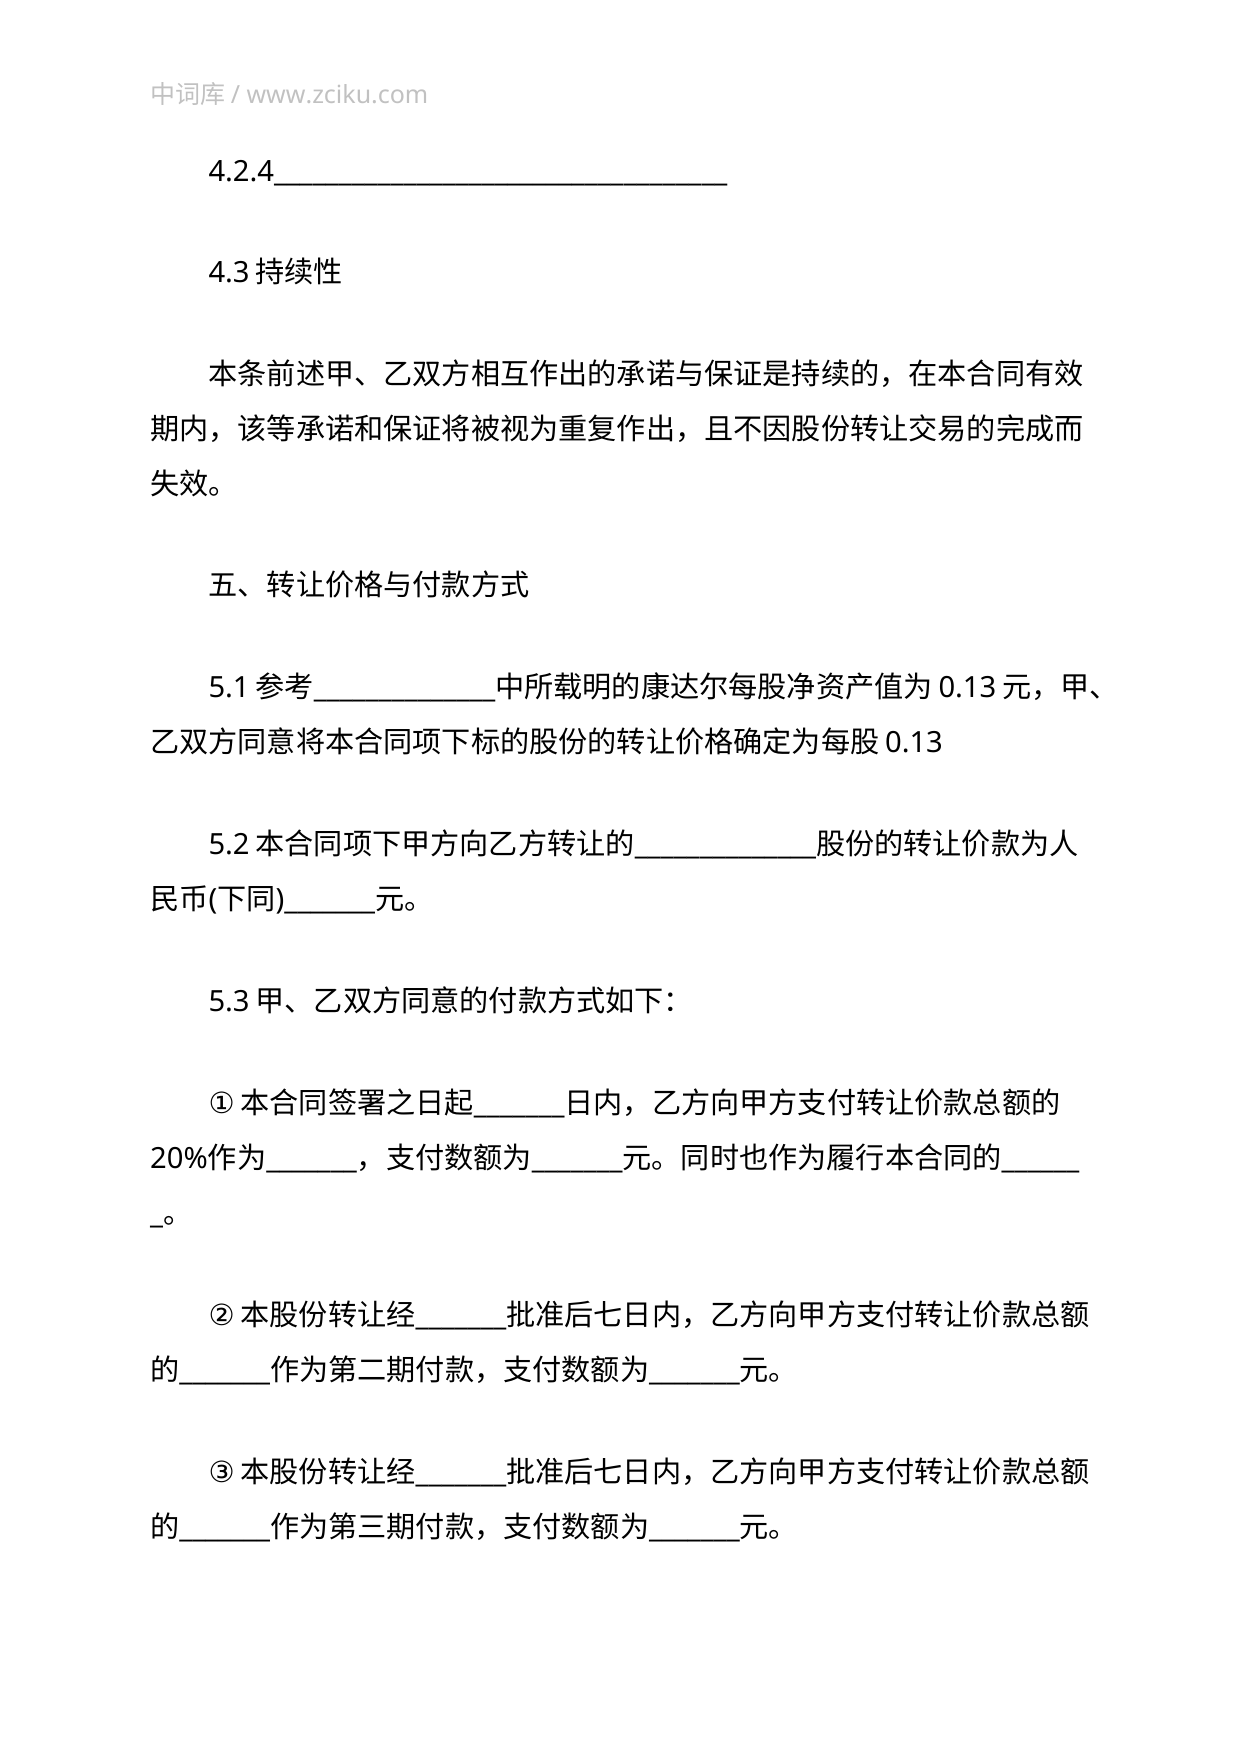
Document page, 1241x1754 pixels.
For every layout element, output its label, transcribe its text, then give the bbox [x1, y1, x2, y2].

text 五、转让价格与付款方式 [150, 562, 1090, 604]
text 5.3甲、乙双方同意的付款方式如下： [150, 978, 1090, 1020]
text 本条前述甲、乙双方相互作出的承诺与保证是持续的，在本合同有效期内，该等承诺和保证将被视为重复作出，且不因股份转让交易的完成而失效。 [150, 350, 1090, 502]
text 4.2.4___________________________________ [150, 150, 1090, 190]
text ②本股份转让经_______批准后七日内，乙方向甲方支付转让价款总额的_______作为第二期付款，支付数额为_______元。 [150, 1292, 1090, 1389]
text ③本股份转让经_______批准后七日内，乙方向甲方支付转让价款总额的_______作为第三期付款，支付数额为_______元。 [150, 1449, 1090, 1546]
text 5.2本合同项下甲方向乙方转让的______________股份的转让价款为人民币(下同)_______元。 [150, 821, 1090, 918]
text 4.3持续性 [150, 248, 1090, 291]
text 5.1参考______________中所载明的康达尔每股净资产值为0.13元，甲、乙双方同意将本合同项下标的股份的转让价格确定为每股0.13 [150, 664, 1090, 761]
text ①本合同签署之日起_______日内，乙方向甲方支付转让价款总额的20%作为_______，支付数额为_______元。同时也作为履行本合同的_______。 [150, 1080, 1090, 1232]
